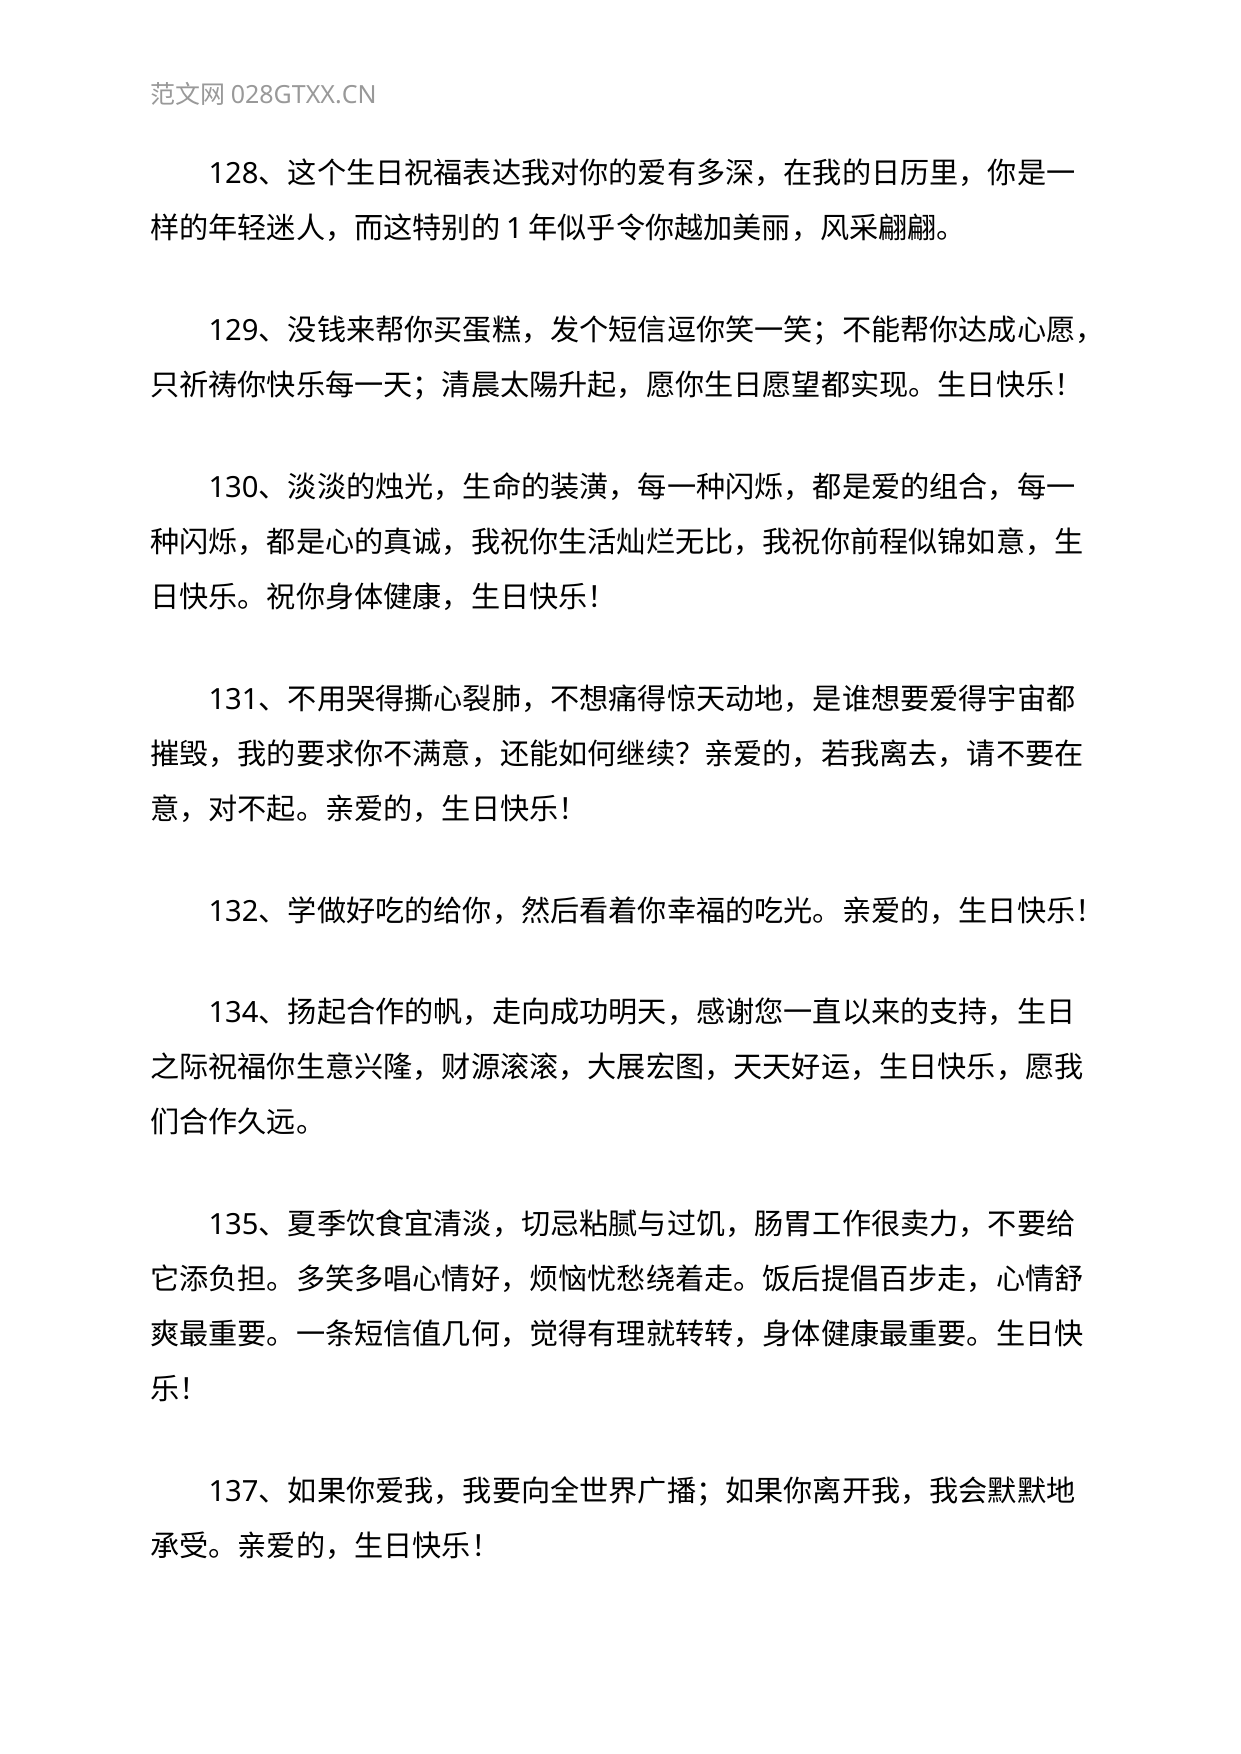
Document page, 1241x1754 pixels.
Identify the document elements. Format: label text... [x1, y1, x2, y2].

text 137、如果你爱我，我要向全世界广播；如果你离开我，我会默默地承受。亲爱的，生日快乐！ [150, 1467, 1090, 1564]
text 129、没钱来帮你买蛋糕，发个短信逗你笑一笑；不能帮你达成心愿，只祈祷你快乐每一天；清晨太陽升起，愿你生日愿望都实现。生日快乐！ [150, 307, 1090, 404]
text 131、不用哭得撕心裂肺，不想痛得惊天动地，是谁想要爱得宇宙都摧毁，我的要求你不满意，还能如何继续？亲爱的，若我离去，请不要在意，对不起。亲爱的，生日快乐！ [150, 675, 1090, 828]
text 132、学做好吃的给你，然后看着你幸福的吃光。亲爱的，生日快乐！ [150, 887, 1090, 929]
text 135、夏季饮食宜清淡，切忌粘腻与过饥，肠胃工作很卖力，不要给它添负担。多笑多唱心情好，烦恼忧愁绕着走。饭后提倡百步走，心情舒爽最重要。一条短信值几何，觉得有理就转转，身体健康最重要。生日快乐！ [150, 1201, 1090, 1408]
text 134、扬起合作的帆，走向成功明天，感谢您一直以来的支持，生日之际祝福你生意兴隆，财源滚滚，大展宏图，天天好运，生日快乐，愿我们合作久远。 [150, 989, 1090, 1141]
text 128、这个生日祝福表达我对你的爱有多深，在我的日历里，你是一样的年轻迷人，而这特别的1年似乎令你越加美丽，风采翩翩。 [150, 150, 1090, 247]
text 130、淡淡的烛光，生命的装潢，每一种闪烁，都是爱的组合，每一种闪烁，都是心的真诚，我祝你生活灿烂无比，我祝你前程似锦如意，生日快乐。祝你身体健康，生日快乐！ [150, 464, 1090, 616]
